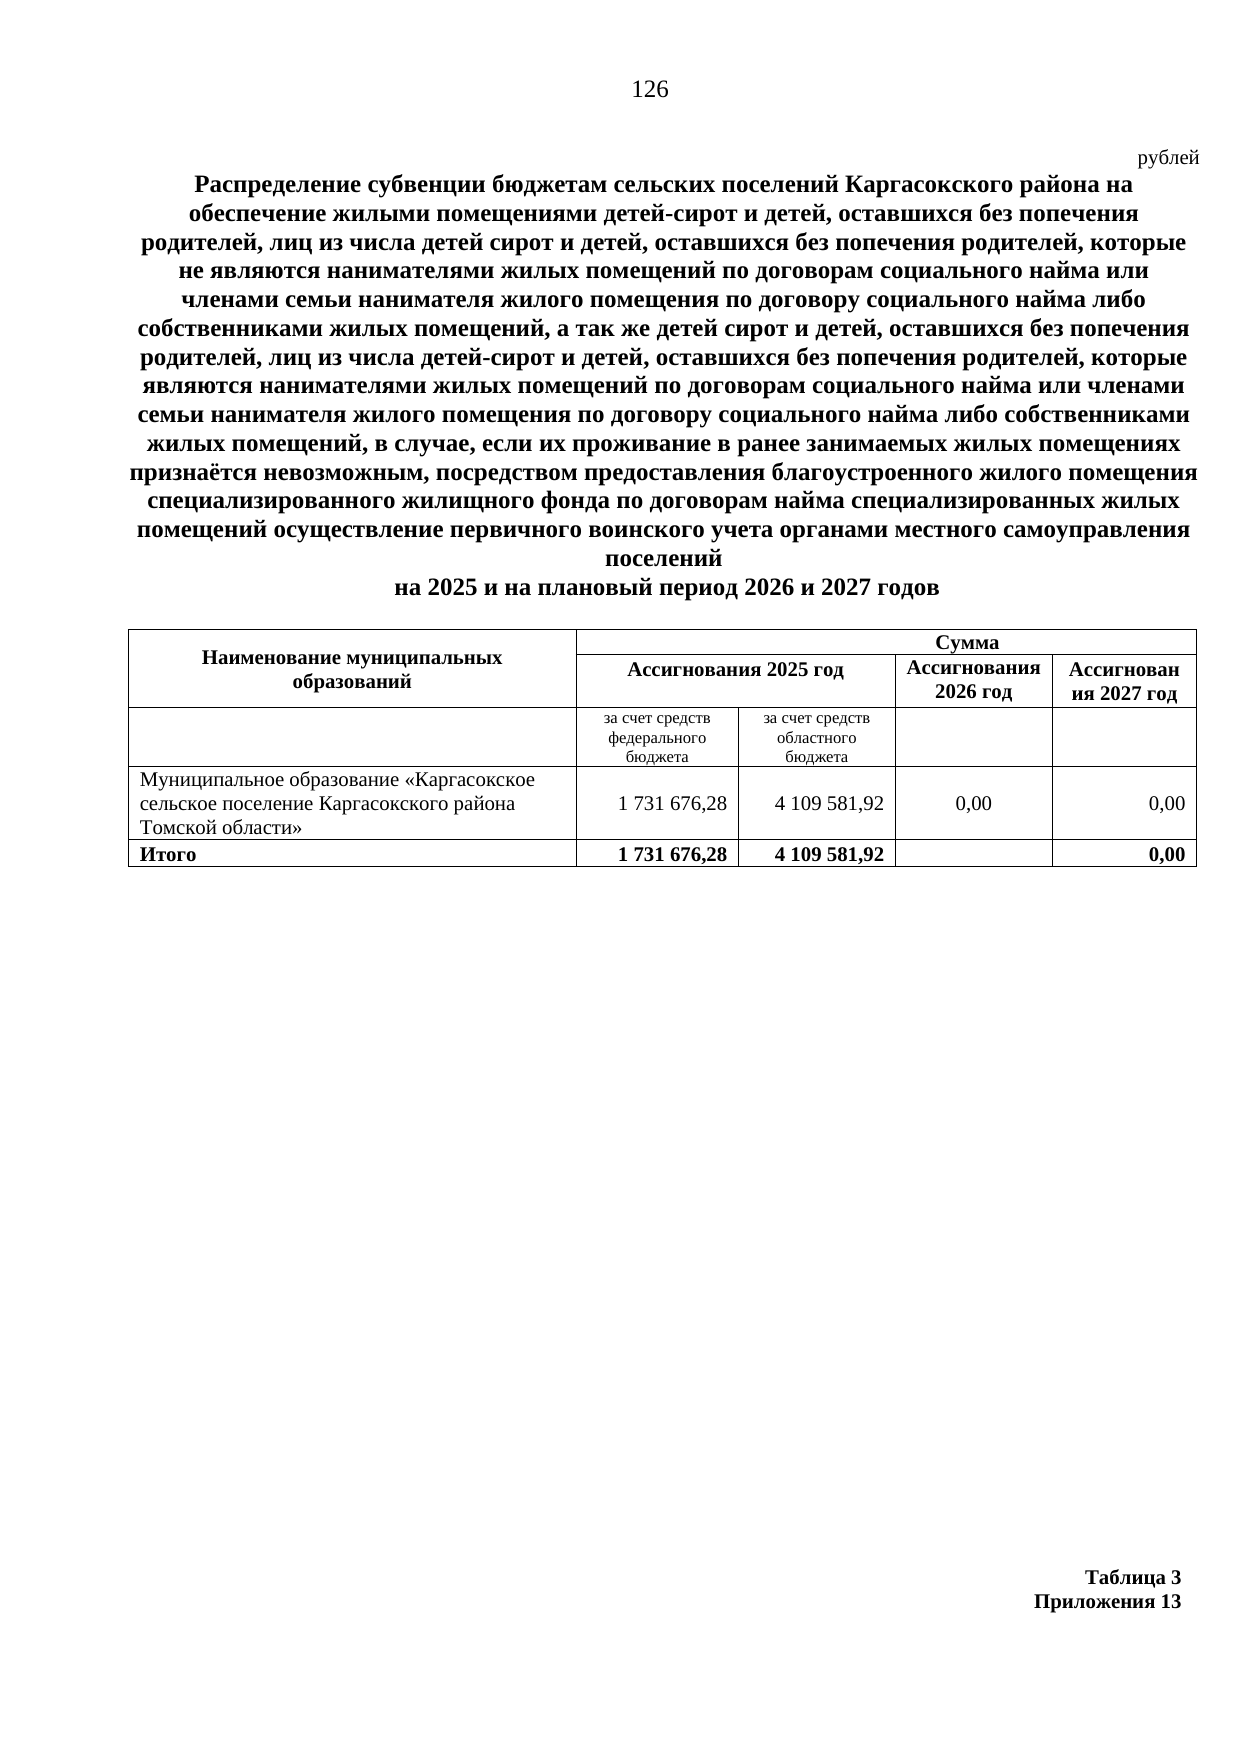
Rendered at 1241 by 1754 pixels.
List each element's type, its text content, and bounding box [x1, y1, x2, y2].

text Приложения 13 [118, 1589, 1181, 1613]
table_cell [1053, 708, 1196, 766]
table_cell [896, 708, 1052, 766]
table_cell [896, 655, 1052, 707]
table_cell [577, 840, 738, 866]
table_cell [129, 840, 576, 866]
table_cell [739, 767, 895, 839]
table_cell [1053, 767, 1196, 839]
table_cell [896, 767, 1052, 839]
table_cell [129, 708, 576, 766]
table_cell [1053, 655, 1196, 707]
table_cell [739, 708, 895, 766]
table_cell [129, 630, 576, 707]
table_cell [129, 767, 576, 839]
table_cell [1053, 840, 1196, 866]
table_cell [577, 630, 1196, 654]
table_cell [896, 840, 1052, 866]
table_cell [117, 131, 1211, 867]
text Таблица 3 [118, 1564, 1181, 1589]
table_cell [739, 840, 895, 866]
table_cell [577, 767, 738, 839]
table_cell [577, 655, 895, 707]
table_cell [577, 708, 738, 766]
